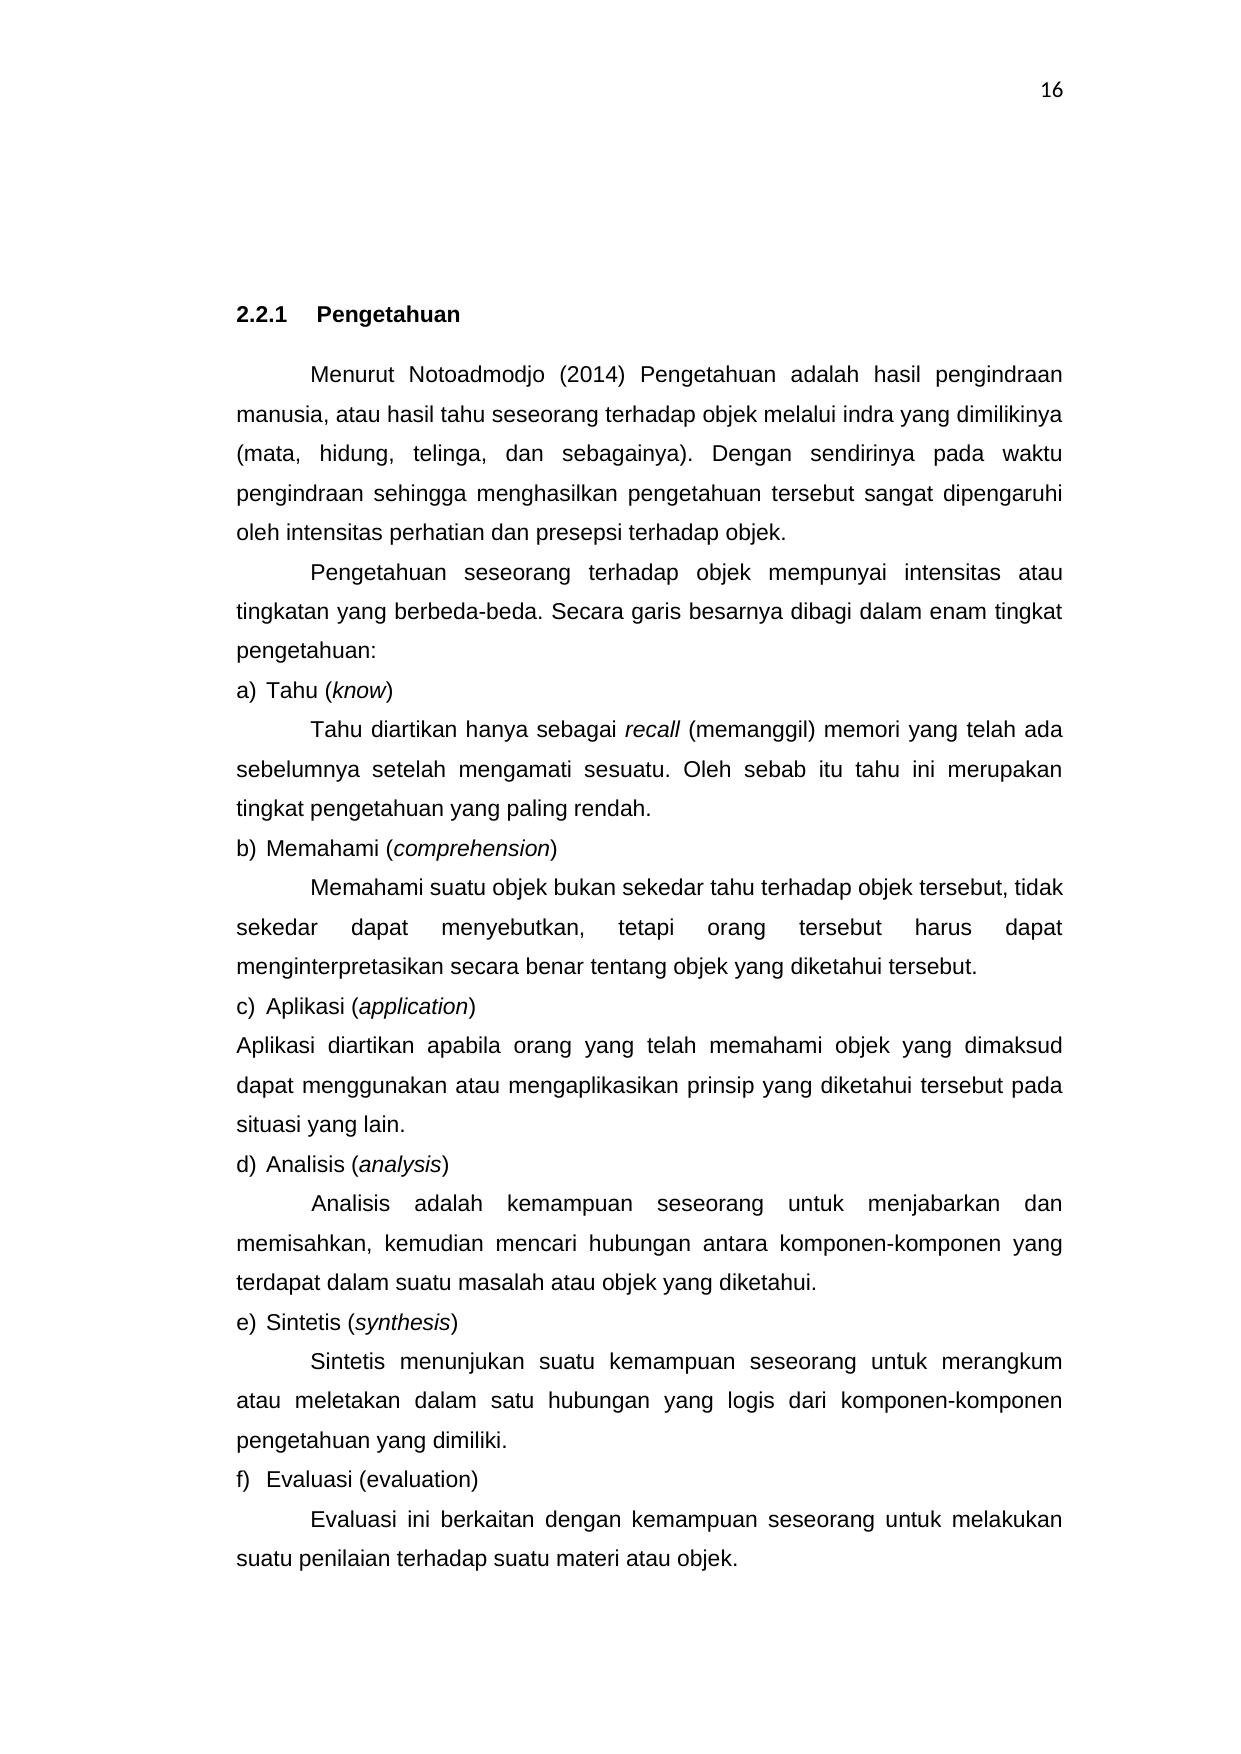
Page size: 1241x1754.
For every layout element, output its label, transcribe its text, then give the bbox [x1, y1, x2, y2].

text Menurut Notoadmodjo (2014) Pengetahuan adalah hasil pengindraan manusia, atau hasil tahu seseorang terhadap objek melalui indra yang dimilikinya (mata, hidung, telinga, dan sebagainya). Dengan sendirinya pada waktu pengindraan sehingga menghasilkan pengetahuan tersebut sangat dipengaruhi oleh intensitas perhatian dan presepsi terhadap objek. [236, 361, 1063, 545]
list Memahami (comprehension) [236, 835, 1063, 861]
list Analisis adalah kemampuan seseorang untuk menjabarkan dan memisahkan, kemudian mencari hubungan antara komponen-komponen yang terdapat dalam suatu masalah atau objek yang diketahui. [236, 1190, 1063, 1295]
list Aplikasi (application) [236, 993, 1063, 1019]
list Tahu diartikan hanya sebagai recall (memanggil) memori yang telah ada sebelumnya setelah mengamati sesuatu. Oleh sebab itu tahu ini merupakan tingkat pengetahuan yang paling rendah. [236, 716, 1063, 822]
list Sintetis menunjukan suatu kemampuan seseorang untuk merangkum atau meletakan dalam satu hubungan yang logis dari komponen-komponen pengetahuan yang dimiliki. [236, 1348, 1063, 1453]
list Aplikasi diartikan apabila orang yang telah memahami objek yang dimaksud dapat menggunakan atau mengaplikasikan prinsip yang diketahui tersebut pada situasi yang lain. [236, 1032, 1063, 1137]
list Sintetis (synthesis) [236, 1308, 1063, 1335]
text Pengetahuan seseorang terhadap objek mempunyai intensitas atau tingkatan yang berbeda-beda. Secara garis besarnya dibagi dalam enam tingkat pengetahuan: [236, 558, 1063, 664]
list Evaluasi ini berkaitan dengan kemampuan seseorang untuk melakukan suatu penilaian terhadap suatu materi atau objek. [236, 1506, 1063, 1572]
list Tahu (know) [236, 677, 1063, 703]
text 2.2.1 Pengetahuan [236, 301, 1063, 327]
list Analisis (analysis) [236, 1151, 1063, 1177]
list Evaluasi (evaluation) [236, 1466, 1063, 1493]
list Memahami suatu objek bukan sekedar tahu terhadap objek tersebut, tidak sekedar dapat menyebutkan, tetapi orang tersebut harus dapat menginterpretasikan secara benar tentang objek yang diketahui tersebut. [236, 874, 1063, 979]
